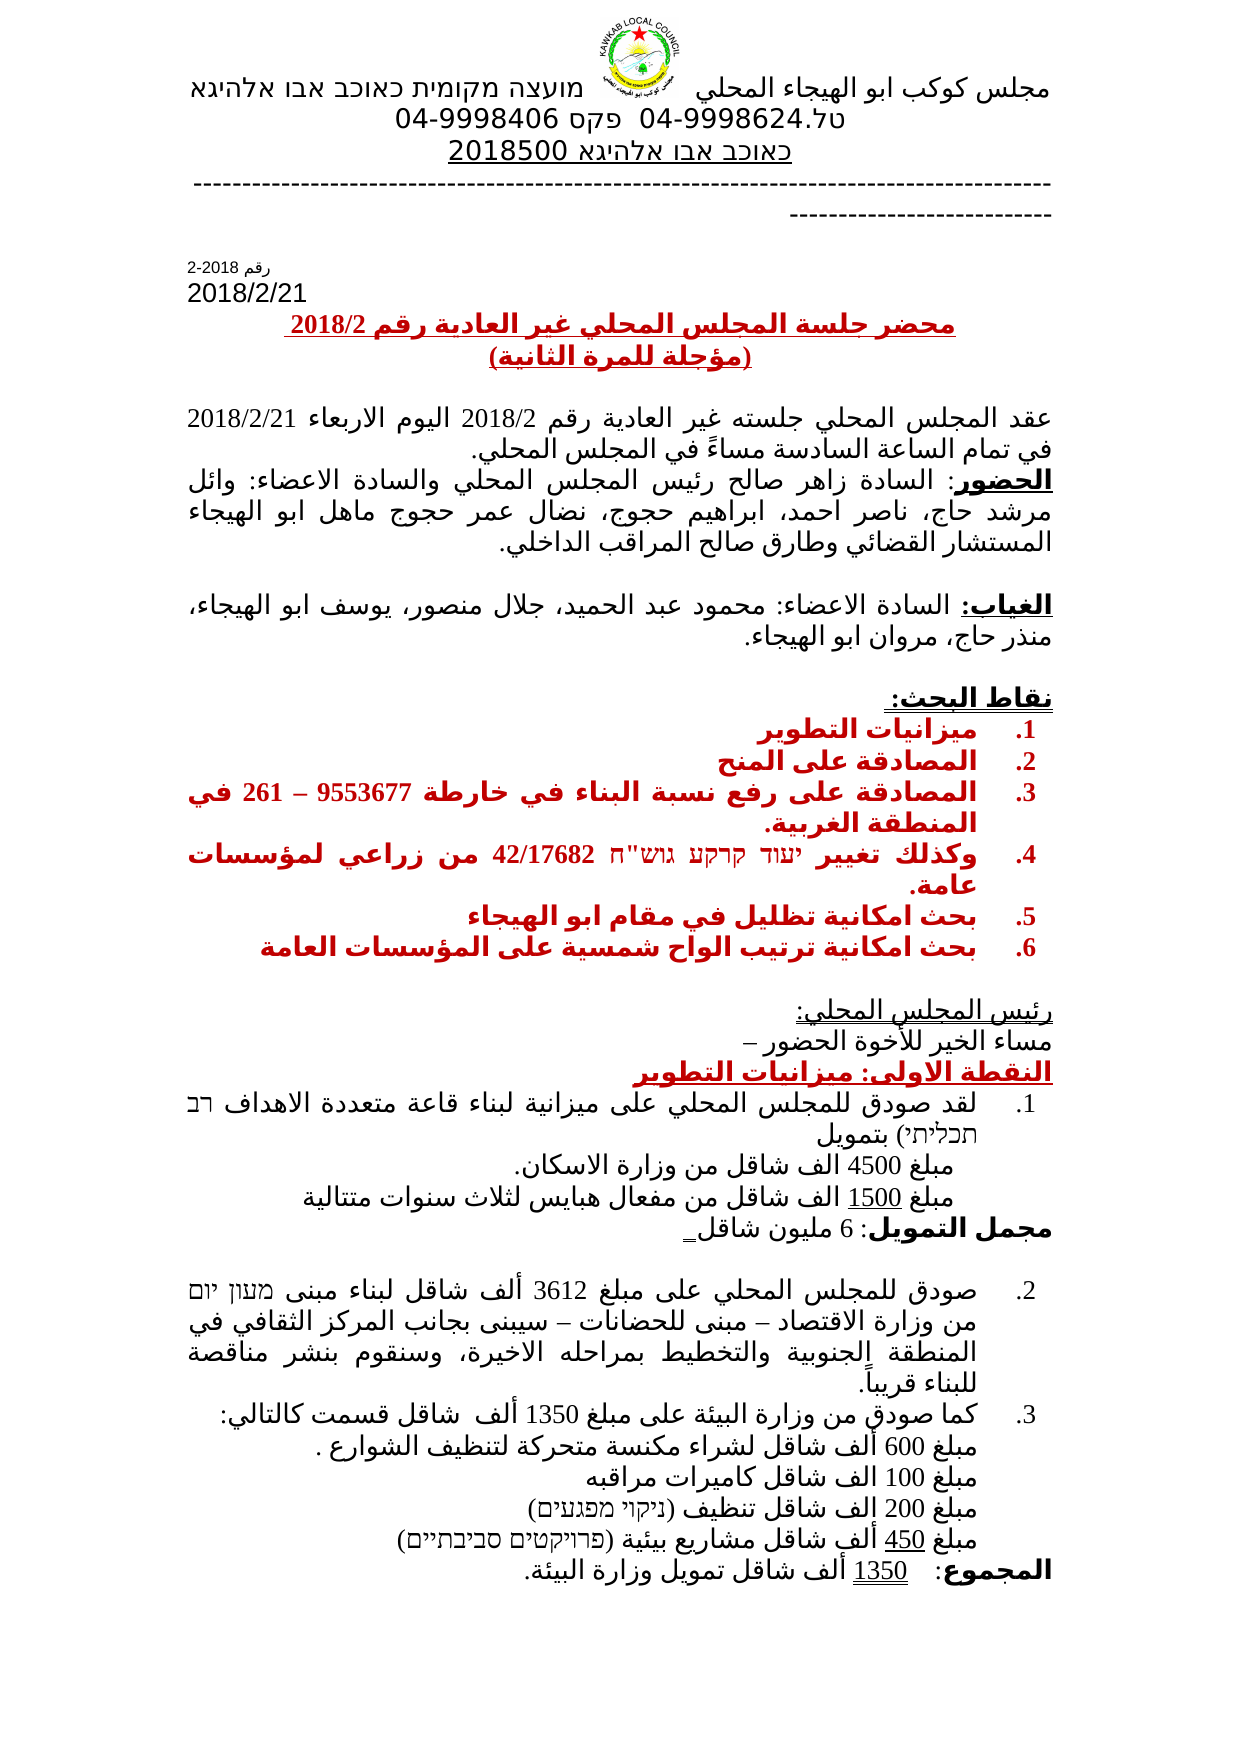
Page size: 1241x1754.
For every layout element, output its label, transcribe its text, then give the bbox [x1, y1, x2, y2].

text 2018/2/21 [187, 277, 1053, 308]
list المصادقة على رفع نسبة البناء في خارطة 9553677 – 261 في المنطقة الغربية. [187, 776, 1016, 838]
list ميزانيات التطوير [187, 713, 1016, 744]
text رئيس المجلس المحلي: [187, 994, 1053, 1025]
text محضر جلسة المجلس المحلي غير العادية رقم 2018/2 [187, 308, 1053, 340]
text مبلغ 600 ألف شاقل لشراء مكنسة متحركة لتنظيف الشوارع . [187, 1430, 978, 1461]
list كما صودق من وزارة البيئة على مبلغ 1350 ألف شاقل قسمت كالتالي: [187, 1399, 1016, 1430]
picture [599, 17, 680, 98]
list صودق للمجلس المحلي على مبلغ 3612 ألف شاقل لبناء مبنى מעון יום من وزارة الاقتصاد – مبنى للحضانات – سيبنى بجانب المركز الثقافي في المنطقة الجنوبية والتخطيط بمراحله الاخيرة، وسنقوم بنشر مناقصة للبناء قريباً. [187, 1274, 1016, 1399]
text مساء الخير للأخوة الحضور – [187, 1025, 1053, 1056]
text مبلغ 100 الف شاقل كاميرات مراقبه [187, 1461, 978, 1492]
text مبلغ 450 ألف شاقل مشاريع بيئية (פרויקטים סביבתיים) [187, 1523, 978, 1554]
text مجلس كوكب ابو الهيجاء المحلي מועצה מקומית כאוכב אבו אלהיגא [187, 18, 1053, 104]
list بحث امكانية ترتيب الواح شمسية على المؤسسات العامة [187, 931, 1016, 963]
text כאוכב אבו אלהיגא 2018500 [187, 135, 1053, 167]
text الغياب: السادة الاعضاء: محمود عبد الحميد، جلال منصور، يوسف ابو الهيجاء، منذر حاج، مروان ابو الهيجاء. [187, 589, 1053, 651]
list بحث امكانية تظليل في مقام ابو الهيجاء [187, 900, 1016, 931]
list المصادقة على المنح [187, 744, 1016, 776]
text نقاط البحث: [187, 682, 1053, 713]
text رقم 2018-2 [187, 258, 1053, 277]
text النقطة الاولى: ميزانيات التطوير [187, 1056, 1053, 1087]
text טל.04-9998624 פקס 04-9998406 [187, 104, 1053, 135]
text مبلغ 1500 الف شاقل من مفعال هبايس لثلاث سنوات متتالية [187, 1181, 1016, 1212]
text عقد المجلس المحلي جلسته غير العادية رقم 2018/2 اليوم الاربعاء 2018/2/21 في تمام الساعة السادسة مساءً في المجلس المحلي. [187, 402, 1053, 464]
text ------------------------------------------------------------------------------------------------------------------- [187, 167, 1053, 230]
text الحضور: السادة زاهر صالح رئيس المجلس المحلي والسادة الاعضاء: وائل مرشد حاج، ناصر احمد، ابراهيم حجوج، نضال عمر حجوج ماهل ابو الهيجاء المستشار القضائي وطارق صالح المراقب الداخلي. [187, 464, 1053, 558]
text المجموع: 1350 ألف شاقل تمويل وزارة البيئة. [187, 1554, 1053, 1586]
text مجمل التمويل: 6 مليون شاقل [187, 1212, 1053, 1243]
text مبلغ 4500 الف شاقل من وزارة الاسكان. [187, 1149, 1016, 1181]
text مبلغ 200 الف شاقل تنظيف (ניקוי מפגעים) [187, 1492, 978, 1523]
list وكذلك تغيير יעוד קרקע גוש"ח 42/17682 من زراعي لمؤسسات عامة. [187, 838, 1016, 900]
list لقد صودق للمجلس المحلي على ميزانية لبناء قاعة متعددة الاهداف רב תכליתי) بتمويل [187, 1087, 1016, 1149]
text (مؤجلة للمرة الثانية) [187, 340, 1053, 371]
